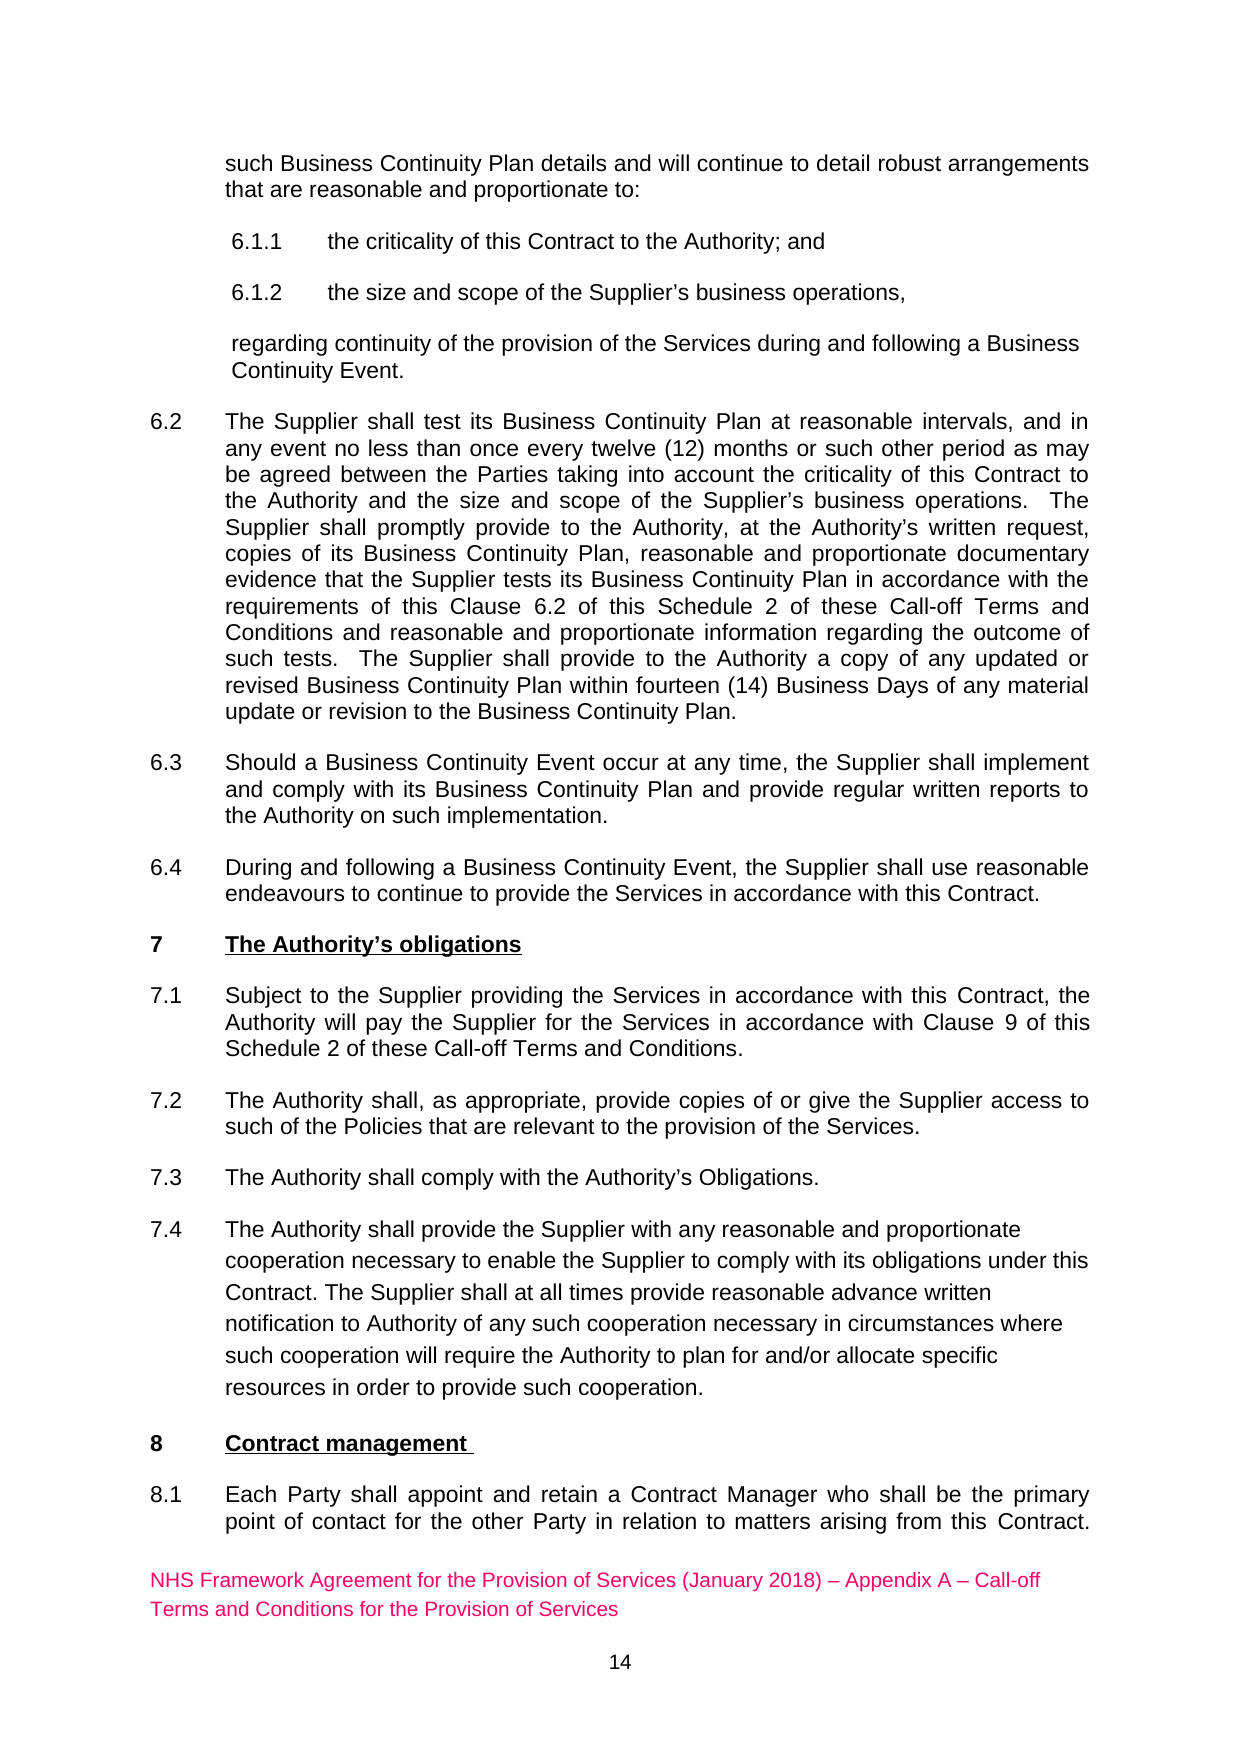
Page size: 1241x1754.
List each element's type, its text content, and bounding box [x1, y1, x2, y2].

subtitle Subject to the Supplier providing the Services in accordance with this Contract, the Authority will pay the Supplier for the Services in accordance with Clause 9 of this Schedule 2 of these Call-off Terms and Conditions. [150, 982, 1090, 1062]
subtitle Should a Business Continuity Event occur at any time, the Supplier shall implement and comply with its Business Continuity Plan and provide regular written reports to the Authority on such implementation. [150, 749, 1090, 828]
subtitle The Authority shall provide the Supplier with any reasonable and proportionate cooperation necessary to enable the Supplier to comply with its obligations under this Contract. The Supplier shall at all times provide reasonable advance written notification to Authority of any such cooperation necessary in circumstances where such cooperation will require the Authority to plan for and/or allocate specific resources in order to provide such cooperation. [150, 1216, 1090, 1400]
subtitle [150, 1481, 1090, 1534]
subtitle During and following a Business Continuity Event, the Supplier shall use reasonable endeavours to continue to provide the Services in accordance with this Contract. [150, 853, 1090, 906]
subtitle The Authority shall, as appropriate, provide copies of or give the Supplier access to such of the Policies that are relevant to the provision of the Services. [150, 1087, 1090, 1139]
subtitle The Supplier shall test its Business Continuity Plan at reasonable intervals, and in any event no less than once every twelve (12) months or such other period as may be agreed between the Parties taking into account the criticality of this Contract to the Authority and the size and scope of the Supplier’s business operations. The Supplier shall promptly provide to the Authority, at the Authority’s written request, copies of its Business Continuity Plan, reasonable and proportionate documentary evidence that the Supplier tests its Business Continuity Plan in accordance with the requirements of this Clause 6.2 of this Schedule 2 of these Call-off Terms and Conditions and reasonable and proportionate information regarding the outcome of such tests. The Supplier shall provide to the Authority a copy of any updated or revised Business Continuity Plan within fourteen (14) Business Days of any material update or revision to the Business Continuity Plan. [150, 408, 1090, 724]
subtitle The Authority shall comply with the Authority’s Obligations. [150, 1164, 1090, 1191]
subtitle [150, 150, 1090, 203]
subtitle the criticality of this Contract to the Authority; and [231, 228, 1090, 254]
subtitle regarding continuity of the provision of the Services during and following a Business Continuity Event. [231, 330, 1090, 383]
subtitle Contract management [150, 1430, 1090, 1456]
subtitle the size and scope of the Supplier’s business operations, [231, 279, 1090, 305]
subtitle The Authority’s obligations [150, 931, 1090, 957]
